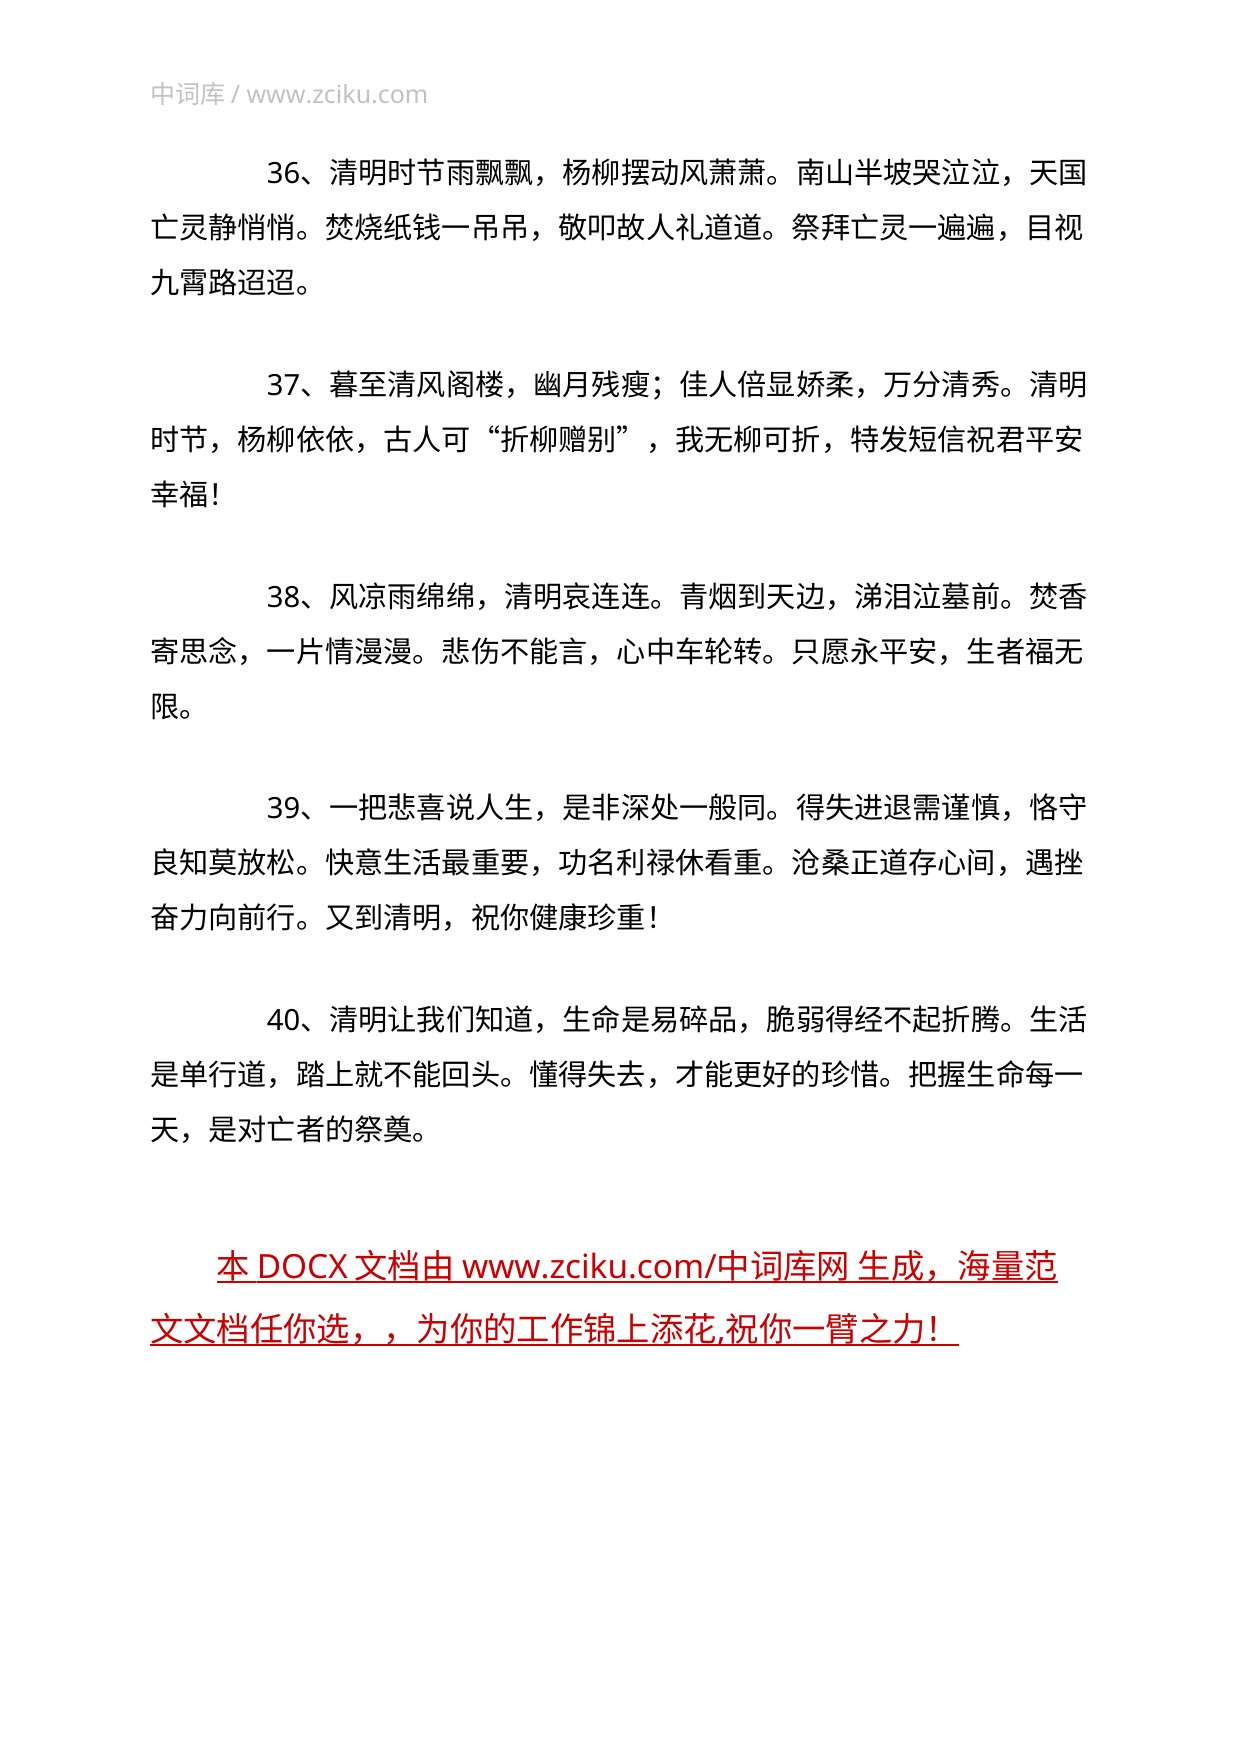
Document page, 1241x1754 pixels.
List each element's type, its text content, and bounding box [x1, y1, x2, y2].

text 36、清明时节雨飘飘，杨柳摆动风萧萧。南山半坡哭泣泣，天国亡灵静悄悄。焚烧纸钱一吊吊，敬叩故人礼道道。祭拜亡灵一遍遍，目视九霄路迢迢。 [150, 150, 1090, 302]
text 40、清明让我们知道，生命是易碎品，脆弱得经不起折腾。生活是单行道，踏上就不能回头。懂得失去，才能更好的珍惜。把握生命每一天，是对亡者的祭奠。 [150, 997, 1090, 1149]
text 本DOCX文档由 www.zciku.com/中词库网 生成，海量范文文档任你选，，为你的工作锦上添花,祝你一臂之力！ [150, 1239, 1090, 1351]
text 38、风凉雨绵绵，清明哀连连。青烟到天边，涕泪泣墓前。焚香寄思念，一片情漫漫。悲伤不能言，心中车轮转。只愿永平安，生者福无限。 [150, 573, 1090, 726]
text 37、暮至清风阁楼，幽月残瘦；佳人倍显娇柔，万分清秀。清明时节，杨柳依依，古人可“折柳赠别”，我无柳可折，特发短信祝君平安幸福！ [150, 362, 1090, 514]
text 39、一把悲喜说人生，是非深处一般同。得失进退需谨慎，恪守良知莫放松。快意生活最重要，功名利禄休看重。沧桑正道存心间，遇挫奋力向前行。又到清明，祝你健康珍重！ [150, 785, 1090, 937]
